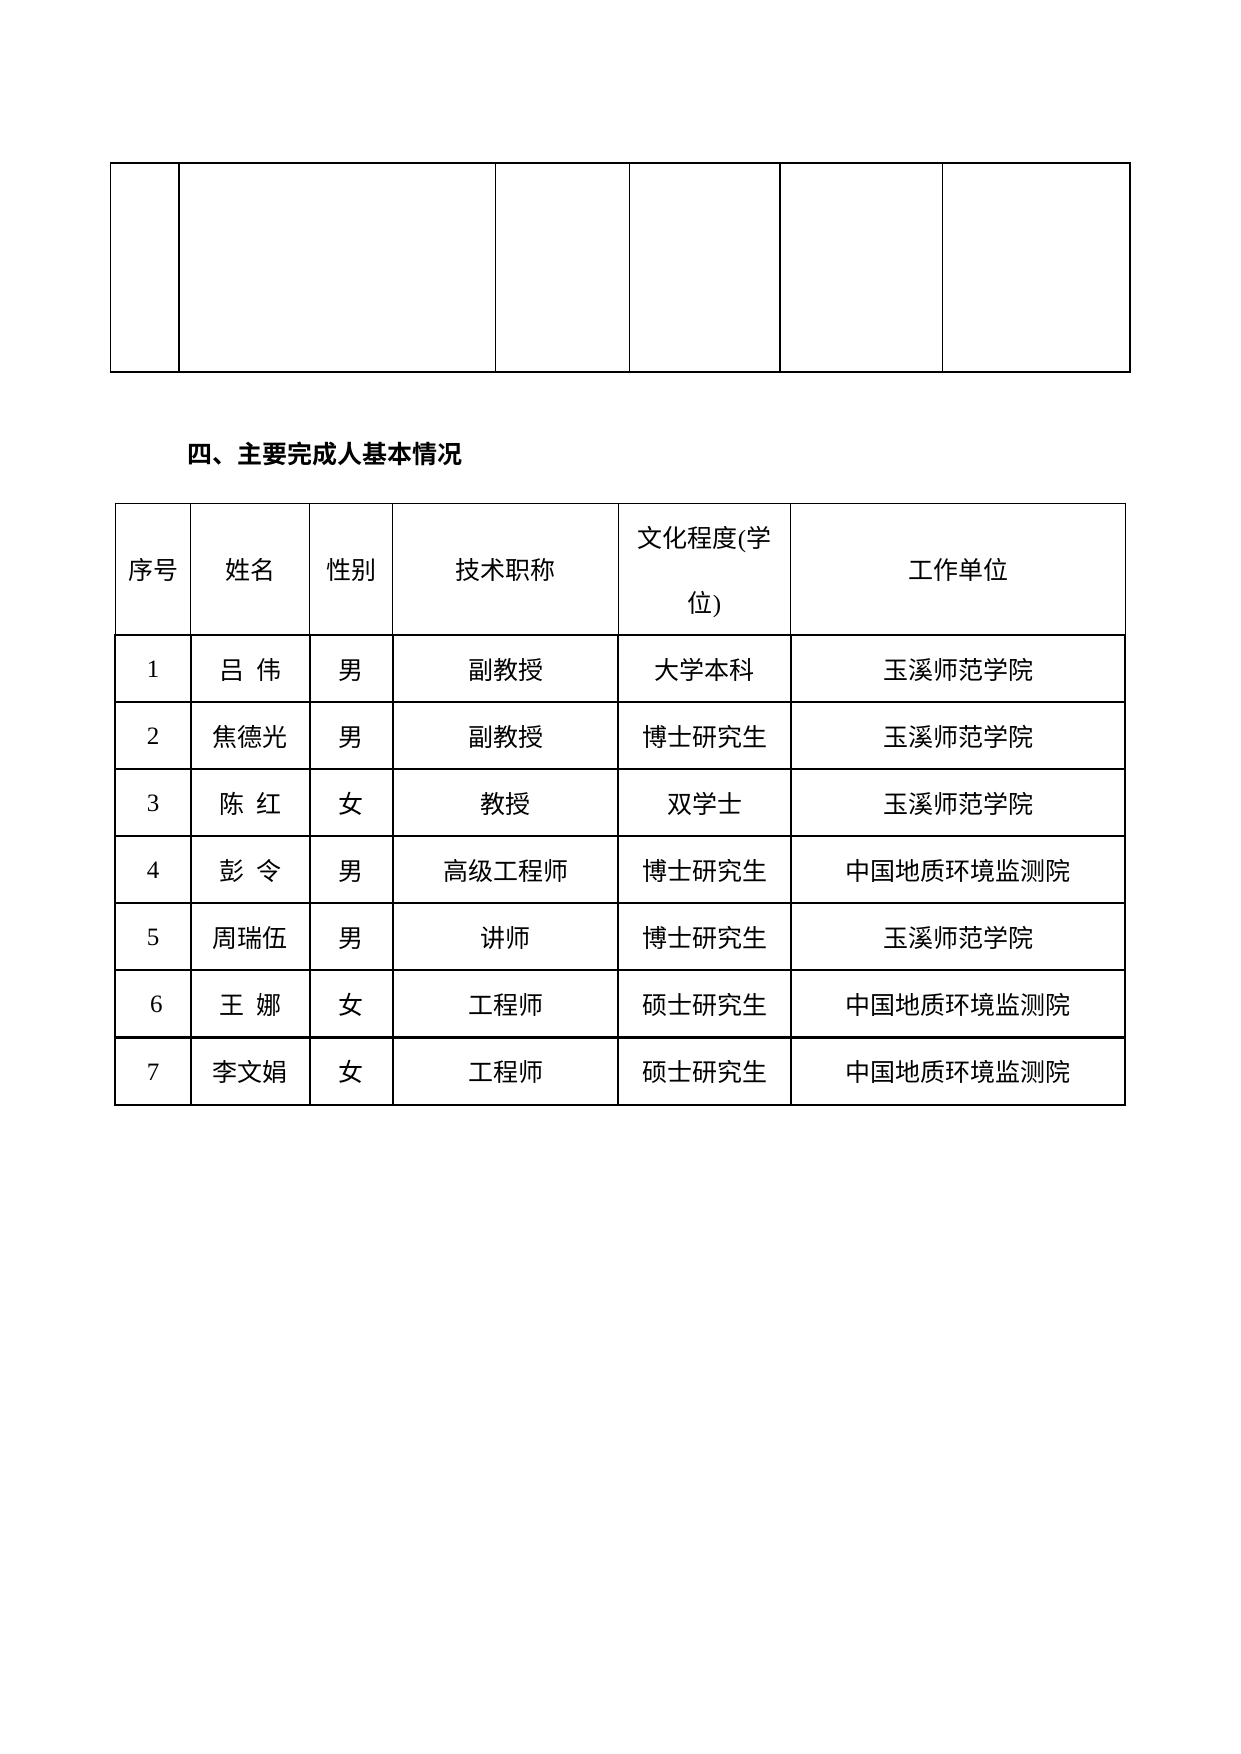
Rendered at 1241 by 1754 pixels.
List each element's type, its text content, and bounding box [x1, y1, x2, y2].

table_cell 双学士 [619, 770, 790, 835]
table_cell 3 [116, 770, 190, 835]
table_header 姓名 [191, 504, 309, 634]
table_cell 博士研究生 [619, 703, 790, 768]
table_cell [496, 164, 629, 371]
table_cell 男 [311, 636, 392, 701]
text 四、主要完成人基本情况 [187, 420, 1053, 485]
table_cell [111, 164, 178, 371]
table_cell 玉溪师范学院 [792, 904, 1124, 969]
table_cell 彭 令 [192, 837, 309, 902]
table_cell 1 [116, 636, 190, 701]
table_cell 玉溪师范学院 [792, 770, 1124, 835]
table_header 性别 [310, 504, 392, 634]
table_cell 大学本科 [619, 636, 790, 701]
table_cell 博士研究生 [619, 904, 790, 969]
table_cell 2 [116, 703, 190, 768]
table_cell 硕士研究生 [619, 971, 790, 1036]
table_header 技术职称 [393, 504, 618, 634]
table_cell 硕士研究生 [619, 1039, 790, 1103]
table_cell 男 [311, 703, 392, 768]
table_cell [180, 164, 495, 371]
table_cell 工程师 [394, 971, 617, 1036]
table_cell 女 [311, 770, 392, 835]
table_cell 中国地质环境监测院 [792, 837, 1124, 902]
table_cell 中国地质环境监测院 [792, 971, 1124, 1036]
table_cell 周瑞伍 [192, 904, 309, 969]
table_cell [943, 164, 1129, 371]
table_cell 吕 伟 [192, 636, 309, 701]
table_cell 教授 [394, 770, 617, 835]
table_cell 讲师 [394, 904, 617, 969]
table_cell 副教授 [394, 703, 617, 768]
table_cell 7 [116, 1039, 190, 1103]
table_cell 陈 红 [192, 770, 309, 835]
table_header 工作单位 [791, 504, 1125, 634]
table_cell 6 [116, 971, 190, 1036]
table_cell 女 [311, 971, 392, 1036]
table_cell 王 娜 [192, 971, 309, 1036]
table_cell 玉溪师范学院 [792, 636, 1124, 701]
table_cell 男 [311, 837, 392, 902]
table_cell 博士研究生 [619, 837, 790, 902]
table_cell 玉溪师范学院 [792, 703, 1124, 768]
table_header 文化程度(学位) [619, 504, 790, 634]
table_cell 高级工程师 [394, 837, 617, 902]
table_cell 女 [311, 1039, 392, 1103]
table_cell 男 [311, 904, 392, 969]
table_cell [630, 164, 779, 371]
table_cell 4 [116, 837, 190, 902]
table_cell 焦德光 [192, 703, 309, 768]
table_cell 中国地质环境监测院 [792, 1039, 1124, 1103]
table_cell 李文娟 [192, 1039, 309, 1103]
table_cell 副教授 [394, 636, 617, 701]
table_header 序号 [116, 504, 190, 634]
table_cell [781, 164, 942, 371]
table_cell 工程师 [394, 1039, 617, 1103]
table_cell 5 [116, 904, 190, 969]
